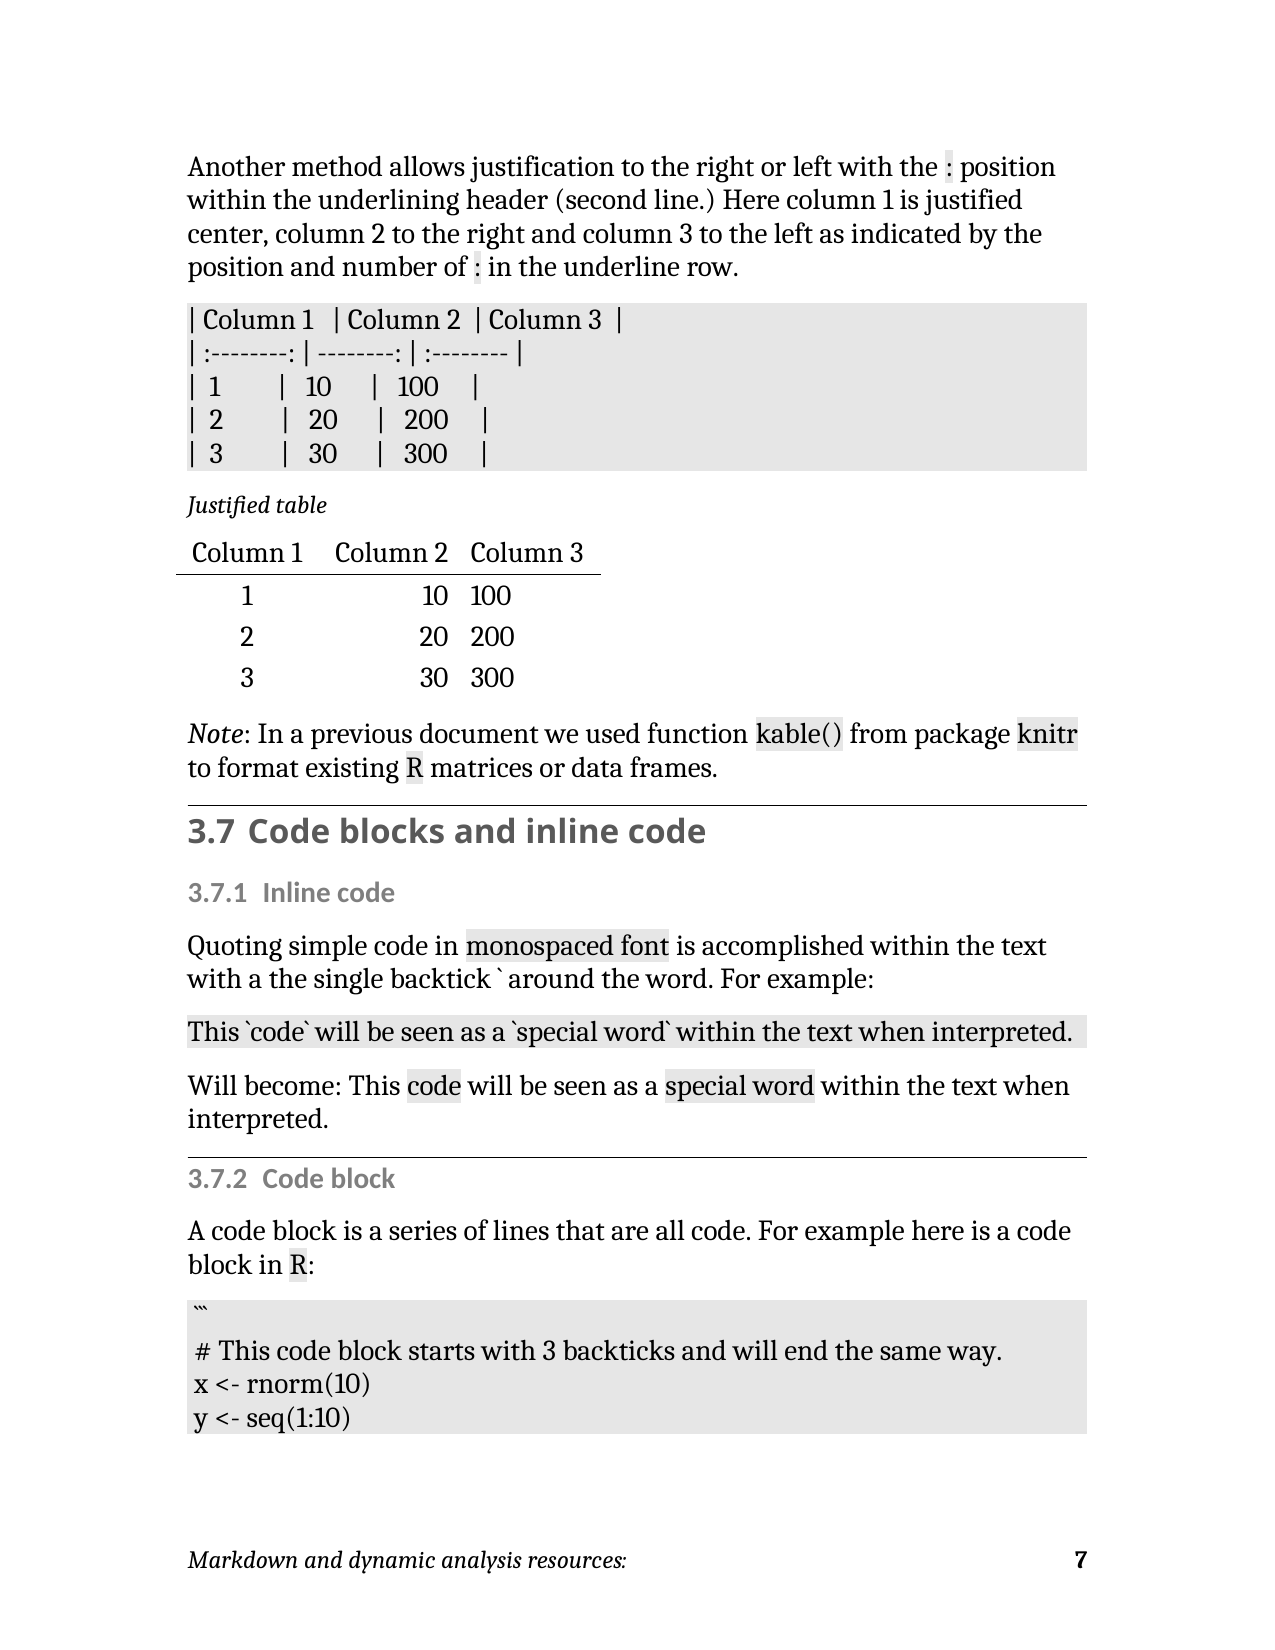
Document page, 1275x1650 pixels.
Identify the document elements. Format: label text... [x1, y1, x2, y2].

table_cell 1 [176, 575, 318, 616]
table_cell 2 [176, 616, 318, 657]
subtitle Inline code [187, 871, 1087, 910]
table_cell 20 [318, 616, 459, 657]
text Note: In a previous document we used function kable() from package knitr to format existing R matrices or data frames. [187, 717, 1087, 784]
table_cell 10 [318, 575, 459, 616]
text Justified table [187, 491, 1087, 520]
text A code block is a series of lines that are all code. For example here is a code block in R: [187, 1214, 1087, 1282]
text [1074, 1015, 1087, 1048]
subtitle Code blocks and inline code [187, 806, 1087, 854]
table_header Column 1 [176, 533, 318, 574]
subtitle Code block [187, 1158, 1087, 1196]
text Will become: This code will be seen as a special word within the text when interpreted. [187, 1069, 1087, 1136]
text Another method allows justification to the right or left with the : position within the underlining header (second line.) Here column 1 is justified center, column 2 to the right and column 3 to the left as indicated by the position and number of : in the underline row. [187, 150, 1087, 284]
table_cell 300 [459, 658, 601, 698]
text | Column 1 | Column 2 | Column 3 | | :--------: | --------: | :-------- | | 1 | 10 | 100 | | 2 | 20 | 200 | | 3 | 30 | 300 | [187, 303, 1087, 471]
table_cell 30 [318, 658, 459, 698]
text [187, 1300, 1087, 1434]
table_header Column 3 [459, 533, 601, 574]
table_cell 3 [176, 658, 318, 698]
text Quoting simple code in monospaced font is accomplished within the text with a the single backtick ` around the word. For example: [187, 929, 1087, 996]
table_header Column 2 [318, 533, 459, 574]
table_cell 200 [459, 616, 601, 657]
table_cell 100 [459, 575, 601, 616]
